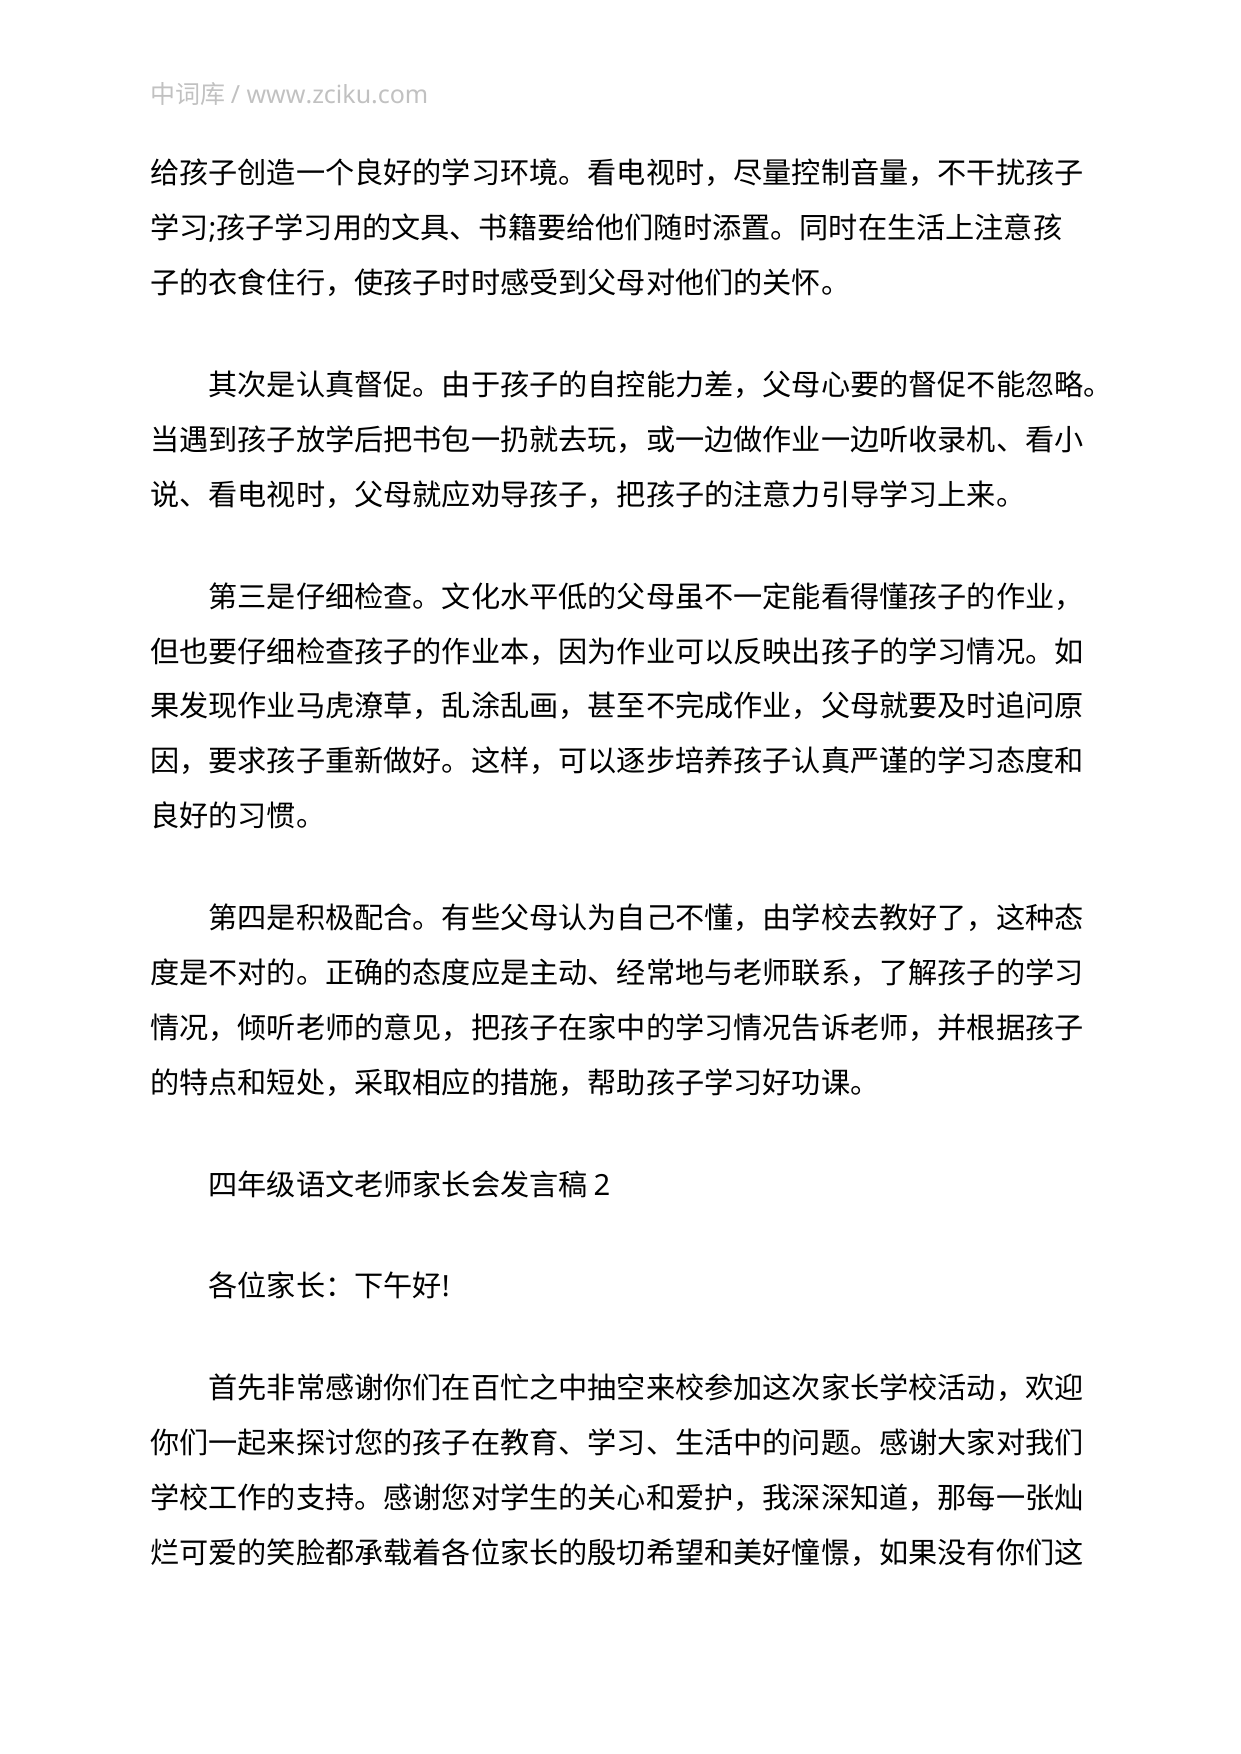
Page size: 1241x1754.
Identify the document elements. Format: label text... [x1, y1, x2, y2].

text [150, 150, 1090, 302]
text 各位家长：下午好! [150, 1263, 1090, 1305]
text 第三是仔细检查。文化水平低的父母虽不一定能看得懂孩子的作业，但也要仔细检查孩子的作业本，因为作业可以反映出孩子的学习情况。如果发现作业马虎潦草，乱涂乱画，甚至不完成作业，父母就要及时追问原因，要求孩子重新做好。这样，可以逐步培养孩子认真严谨的学习态度和良好的习惯。 [150, 573, 1090, 835]
text 四年级语文老师家长会发言稿2 [150, 1161, 1090, 1203]
text 第四是积极配合。有些父母认为自己不懂，由学校去教好了，这种态度是不对的。正确的态度应是主动、经常地与老师联系，了解孩子的学习情况，倾听老师的意见，把孩子在家中的学习情况告诉老师，并根据孩子的特点和短处，采取相应的措施，帮助孩子学习好功课。 [150, 894, 1090, 1102]
text 其次是认真督促。由于孩子的自控能力差，父母心要的督促不能忽略。当遇到孩子放学后把书包一扔就去玩，或一边做作业一边听收录机、看小说、看电视时，父母就应劝导孩子，把孩子的注意力引导学习上来。 [150, 362, 1090, 514]
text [150, 1365, 1090, 1572]
